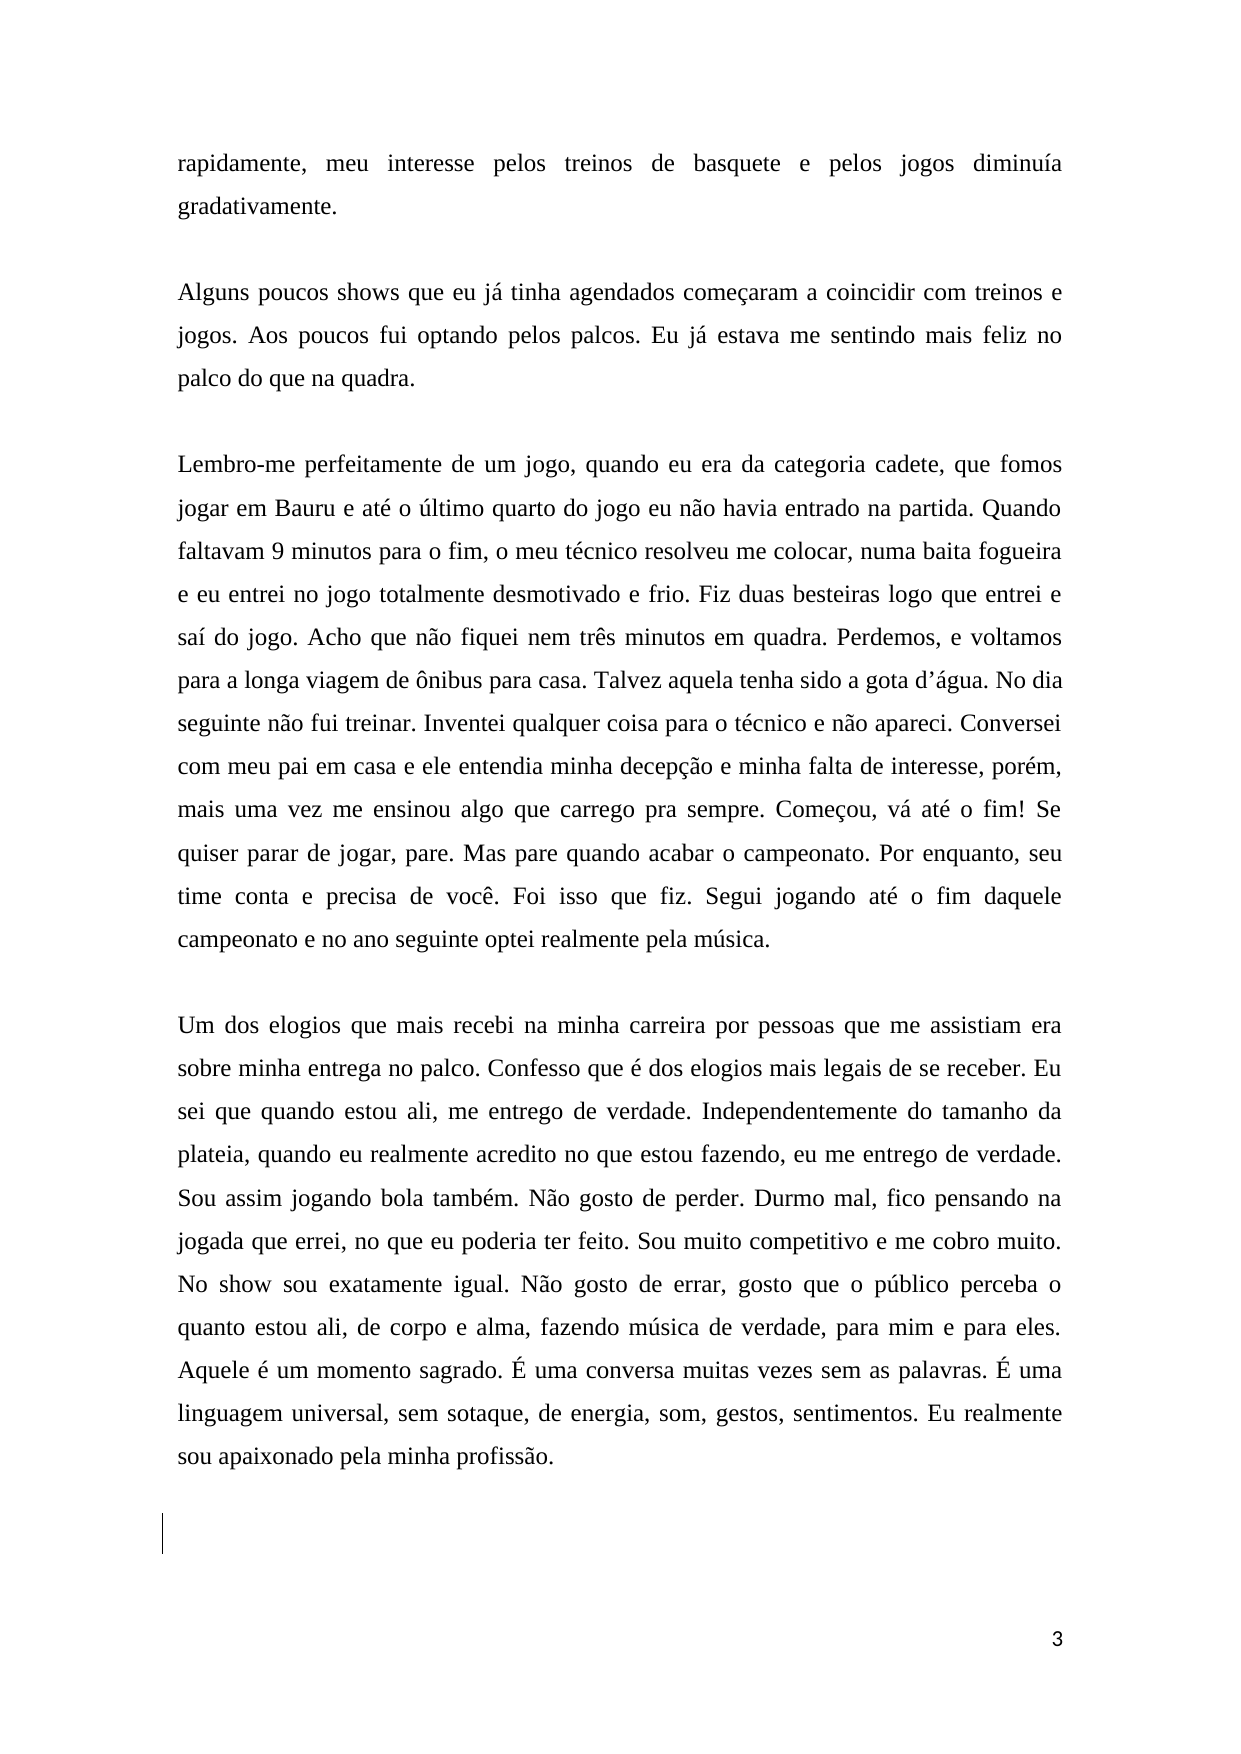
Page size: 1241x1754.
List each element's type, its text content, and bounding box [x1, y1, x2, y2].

text Um dos elogios que mais recebi na minha carreira por pessoas que me assistiam era sobre minha entrega no palco. Confesso que é dos elogios mais legais de se receber. Eu sei que quando estou ali, me entrego de verdade. Independentemente do tamanho da plateia, quando eu realmente acredito no que estou fazendo, eu me entrego de verdade. Sou assim jogando bola também. Não gosto de perder. Durmo mal, fico pensando na jogada que errei, no que eu poderia ter feito. Sou muito competitivo e me cobro muito. No show sou exatamente igual. Não gosto de errar, gosto que o público perceba o quanto estou ali, de corpo e alma, fazendo música de verdade, para mim e para eles. Aquele é um momento sagrado. É uma conversa muitas vezes sem as palavras. É uma linguagem universal, sem sotaque, de energia, som, gestos, sentimentos. Eu realmente sou apaixonado pela minha profissão. [177, 1010, 1063, 1470]
text Alguns poucos shows que eu já tinha agendados começaram a coincidir com treinos e jogos. Aos poucos fui optando pelos palcos. Eu já estava me sentindo mais feliz no palco do que na quadra. [177, 277, 1063, 392]
text Lembro-me perfeitamente de um jogo, quando eu era da categoria cadete, que fomos jogar em Bauru e até o último quarto do jogo eu não havia entrado na partida. Quando faltavam 9 minutos para o fim, o meu técnico resolveu me colocar, numa baita fogueira e eu entrei no jogo totalmente desmotivado e frio. Fiz duas besteiras logo que entrei e saí do jogo. Acho que não fiquei nem três minutos em quadra. Perdemos, e voltamos para a longa viagem de ônibus para casa. Talvez aquela tenha sido a gota d’água. No dia seguinte não fui treinar. Inventei qualquer coisa para o técnico e não apareci. Conversei com meu pai em casa e ele entendia minha decepção e minha falta de interesse, porém, mais uma vez me ensinou algo que carrego pra sempre. Começou, vá até o fim! Se quiser parar de jogar, pare. Mas pare quando acabar o campeonato. Por enquanto, seu time conta e precisa de você. Foi isso que fiz. Segui jogando até o fim daquele campeonato e no ano seguinte optei realmente pela música. [177, 449, 1063, 953]
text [177, 148, 1063, 219]
